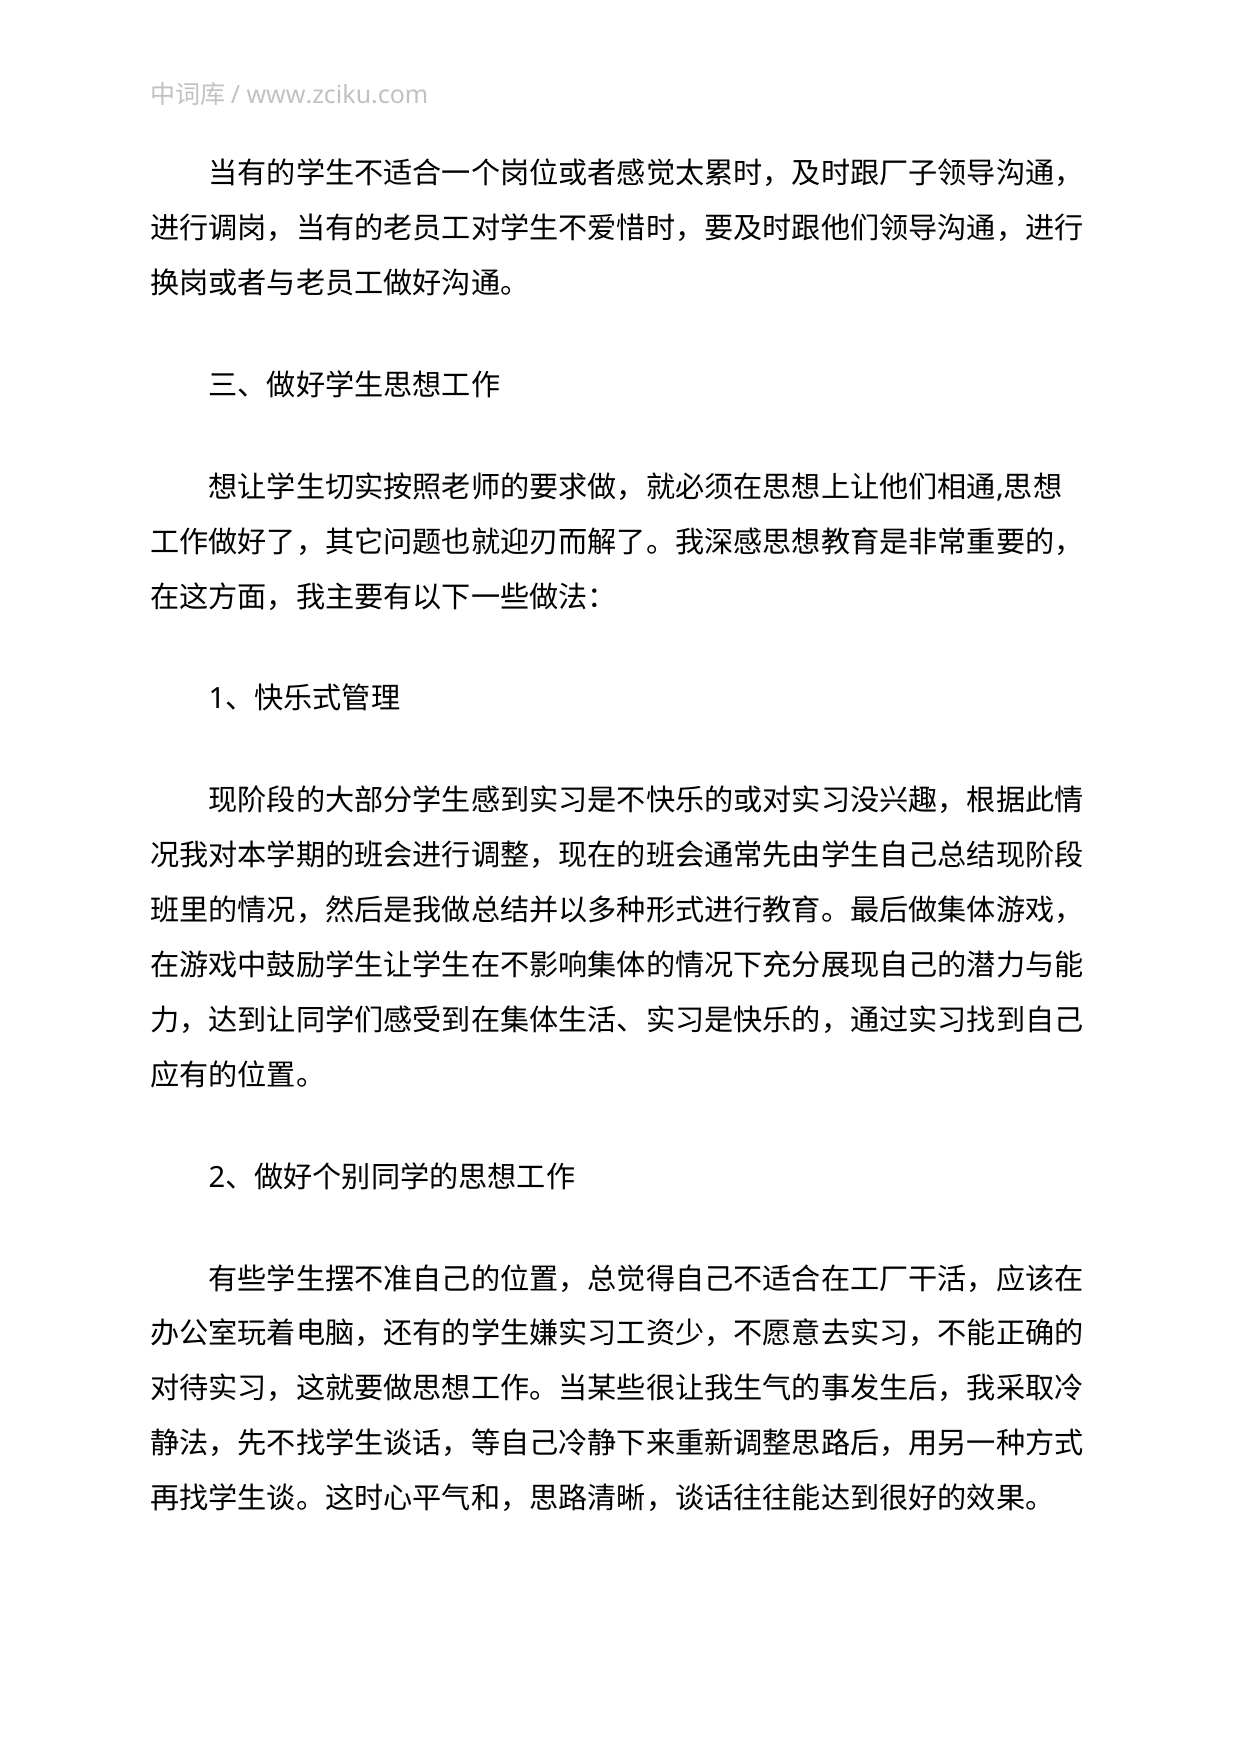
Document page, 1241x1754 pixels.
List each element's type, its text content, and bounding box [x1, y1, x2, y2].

text 2、做好个别同学的思想工作 [150, 1153, 1090, 1196]
text 想让学生切实按照老师的要求做，就必须在思想上让他们相通,思想工作做好了，其它问题也就迎刃而解了。我深感思想教育是非常重要的，在这方面，我主要有以下一些做法： [150, 463, 1090, 616]
text 1、快乐式管理 [150, 675, 1090, 717]
text 有些学生摆不准自己的位置，总觉得自己不适合在工厂干活，应该在办公室玩着电脑，还有的学生嫌实习工资少，不愿意去实习，不能正确的对待实习，这就要做思想工作。当某些很让我生气的事发生后，我采取冷静法，先不找学生谈话，等自己冷静下来重新调整思路后，用另一种方式再找学生谈。这时心平气和，思路清晰，谈话往往能达到很好的效果。 [150, 1255, 1090, 1517]
text 现阶段的大部分学生感到实习是不快乐的或对实习没兴趣，根据此情况我对本学期的班会进行调整，现在的班会通常先由学生自己总结现阶段班里的情况，然后是我做总结并以多种形式进行教育。最后做集体游戏，在游戏中鼓励学生让学生在不影响集体的情况下充分展现自己的潜力与能力，达到让同学们感受到在集体生活、实习是快乐的，通过实习找到自己应有的位置。 [150, 777, 1090, 1094]
text 当有的学生不适合一个岗位或者感觉太累时，及时跟厂子领导沟通，进行调岗，当有的老员工对学生不爱惜时，要及时跟他们领导沟通，进行换岗或者与老员工做好沟通。 [150, 150, 1090, 302]
text 三、做好学生思想工作 [150, 362, 1090, 404]
